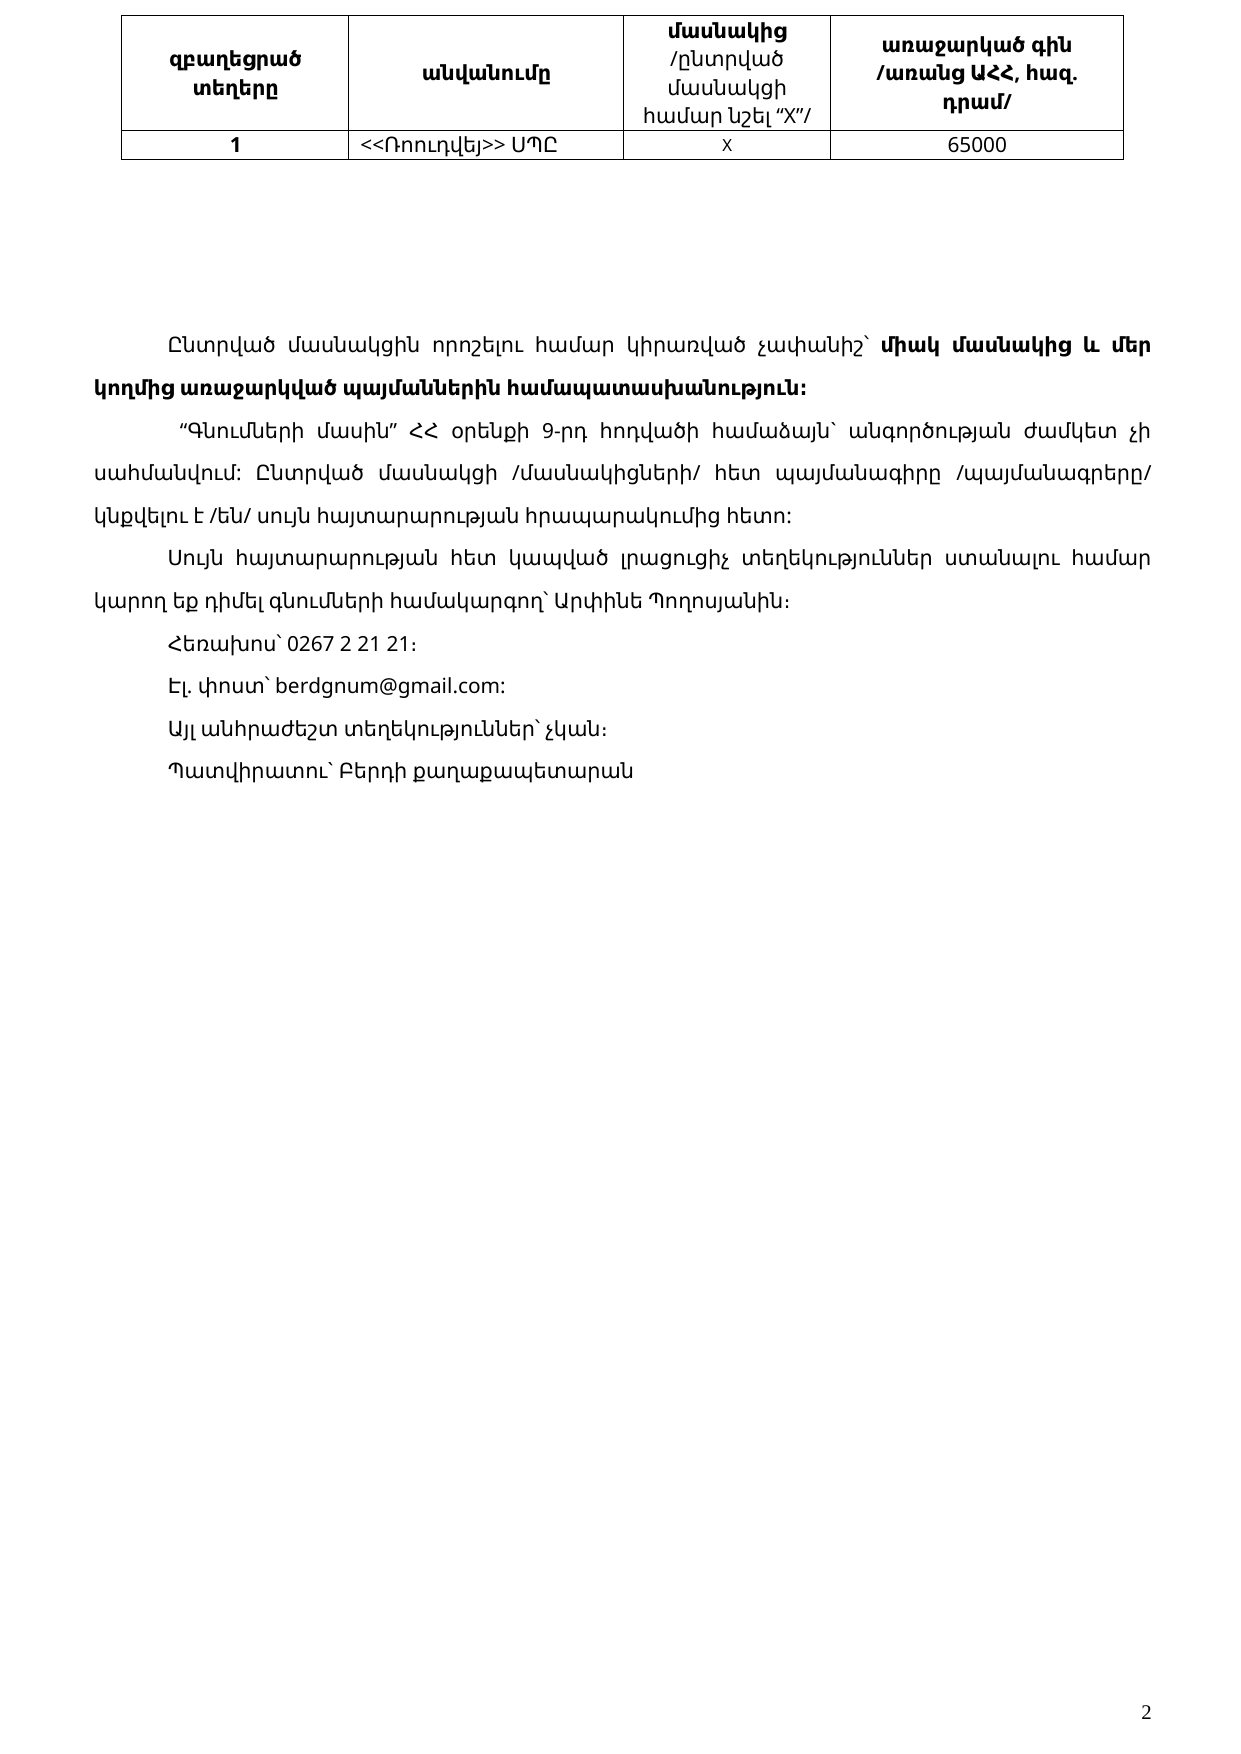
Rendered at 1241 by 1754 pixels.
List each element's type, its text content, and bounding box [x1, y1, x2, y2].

table_cell <<Ռոուդվեյ>> ՍՊԸ [349, 131, 623, 159]
table_cell 1 [122, 131, 348, 159]
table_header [122, 16, 348, 129]
table_header Մասնակցի անվանումը [349, 16, 623, 129]
text Այլ անհրաժեշտ տեղեկություններ՝ չկան։ [94, 714, 1152, 742]
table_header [624, 16, 830, 129]
table_cell X [624, 131, 830, 159]
text “Գնումների մասին” ՀՀ օրենքի 9-րդ հոդվածի համաձայն` անգործության ժամկետ չի սահմանվում: Ընտրված մասնակցի /մասնակիցների/ հետ պայմանագիրը /պայմանագրերը/ կնքվելու է /են/ սույն հայտարարության հրապարակումից հետո: [94, 416, 1152, 529]
text Հեռախոս՝ 0267 2 21 21։ [94, 629, 1152, 657]
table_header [831, 16, 1123, 129]
table_cell 65000 [831, 131, 1123, 159]
text Էլ. փոստ՝ berdgnum@gmail.com: [94, 671, 1152, 700]
text Պատվիրատու` Բերդի քաղաքապետարան [94, 757, 1152, 785]
text Սույն հայտարարության հետ կապված լրացուցիչ տեղեկություններ ստանալու համար կարող եք դիմել գնումների համակարգող՝ Արփինե Պողոսյանին։ [94, 543, 1152, 614]
text Ընտրված մասնակցին որոշելու համար կիրառված չափանիշ՝ միակ մասնակից և մեր կողմից առաջարկված պայմաններին համապատասխանություն։ [94, 331, 1152, 402]
